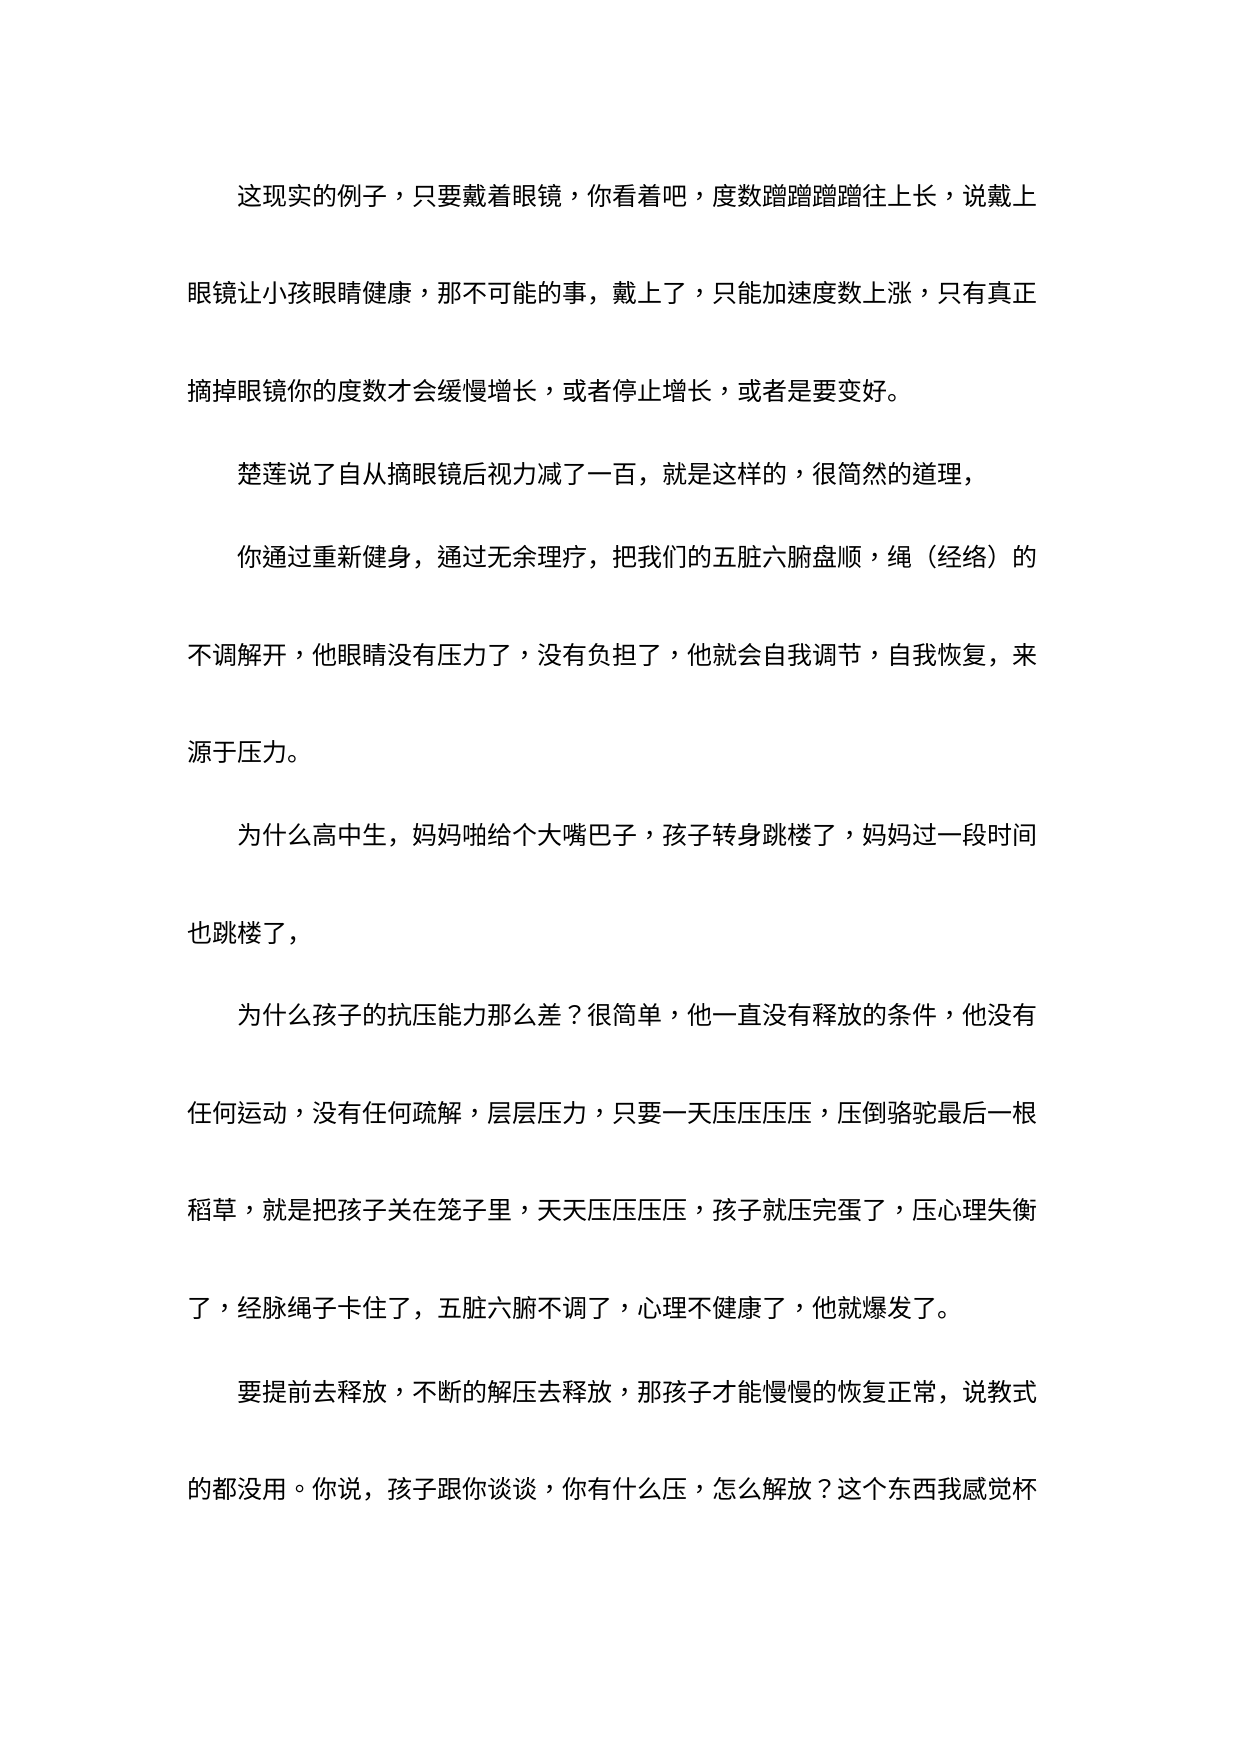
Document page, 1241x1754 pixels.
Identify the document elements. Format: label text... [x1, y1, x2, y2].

text 你通过重新健身，通过无余理疗，把我们的五脏六腑盘顺，绳（经络）的不调解开，他眼睛没有压力了，没有负担了，他就会自我调节，自我恢复，来源于压力。 [187, 523, 1053, 783]
text 楚莲说了自从摘眼镜后视力减了一百，就是这样的，很简然的道理， [187, 440, 1053, 505]
text 这现实的例子，只要戴着眼镜，你看着吧，度数蹭蹭蹭蹭往上长，说戴上眼镜让小孩眼睛健康，那不可能的事，戴上了，只能加速度数上涨，只有真正摘掉眼镜你的度数才会缓慢增长，或者停止增长，或者是要变好。 [187, 162, 1053, 422]
text 为什么高中生，妈妈啪给个大嘴巴子，孩子转身跳楼了，妈妈过一段时间也跳楼了， [187, 801, 1053, 964]
text 为什么孩子的抗压能力那么差？很简单，他一直没有释放的条件，他没有任何运动，没有任何疏解，层层压力，只要一天压压压压，压倒骆驼最后一根稻草，就是把孩子关在笼子里，天天压压压压，孩子就压完蛋了，压心理失衡了，经脉绳子卡住了，五脏六腑不调了，心理不健康了，他就爆发了。 [187, 982, 1053, 1339]
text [187, 1358, 1053, 1520]
